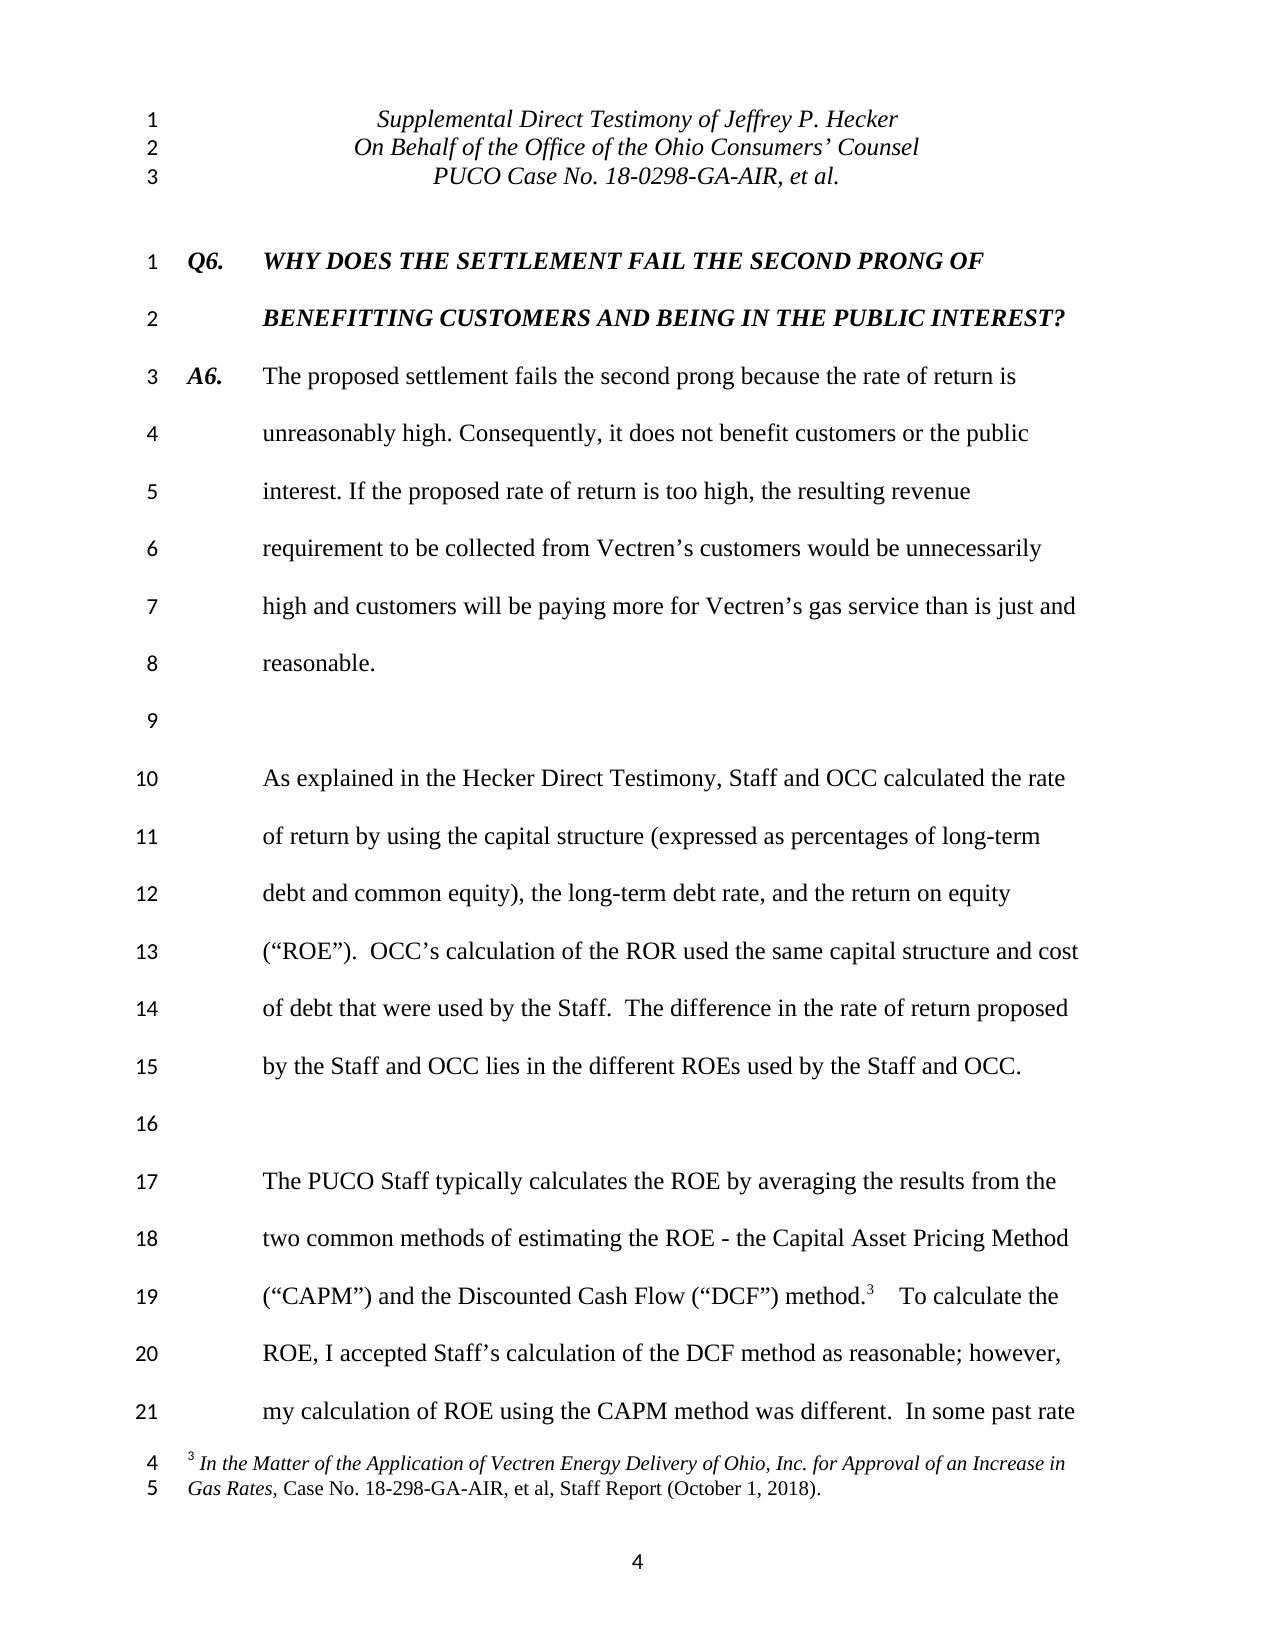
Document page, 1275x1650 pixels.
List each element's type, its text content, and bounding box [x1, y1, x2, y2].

text As explained in the Hecker Direct Testimony, Staff and OCC calculated the rate of return by using the capital structure (expressed as percentages of long-term debt and common equity), the long-term debt rate, and the return on equity (“ROE”). OCC’s calculation of the ROR used the same capital structure and cost of debt that were used by the Staff. The difference in the rate of return proposed by the Staff and OCC lies in the different ROEs used by the Staff and OCC. [187, 763, 1087, 1080]
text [187, 1166, 1087, 1425]
text A6. The proposed settlement fails the second prong because the rate of return is unreasonably high. Consequently, it does not benefit customers or the public interest. If the proposed rate of return is too high, the resulting revenue requirement to be collected from Vectren’s customers would be unnecessarily high and customers will be paying more for Vectren’s gas service than is just and reasonable. [187, 361, 1087, 677]
text Q6. WHY DOES THE SETTLEMENT FAIL THE SECOND PRONG OF BENEFITTING CUSTOMERS AND BEING IN THE PUBLIC INTEREST? [187, 246, 1087, 332]
